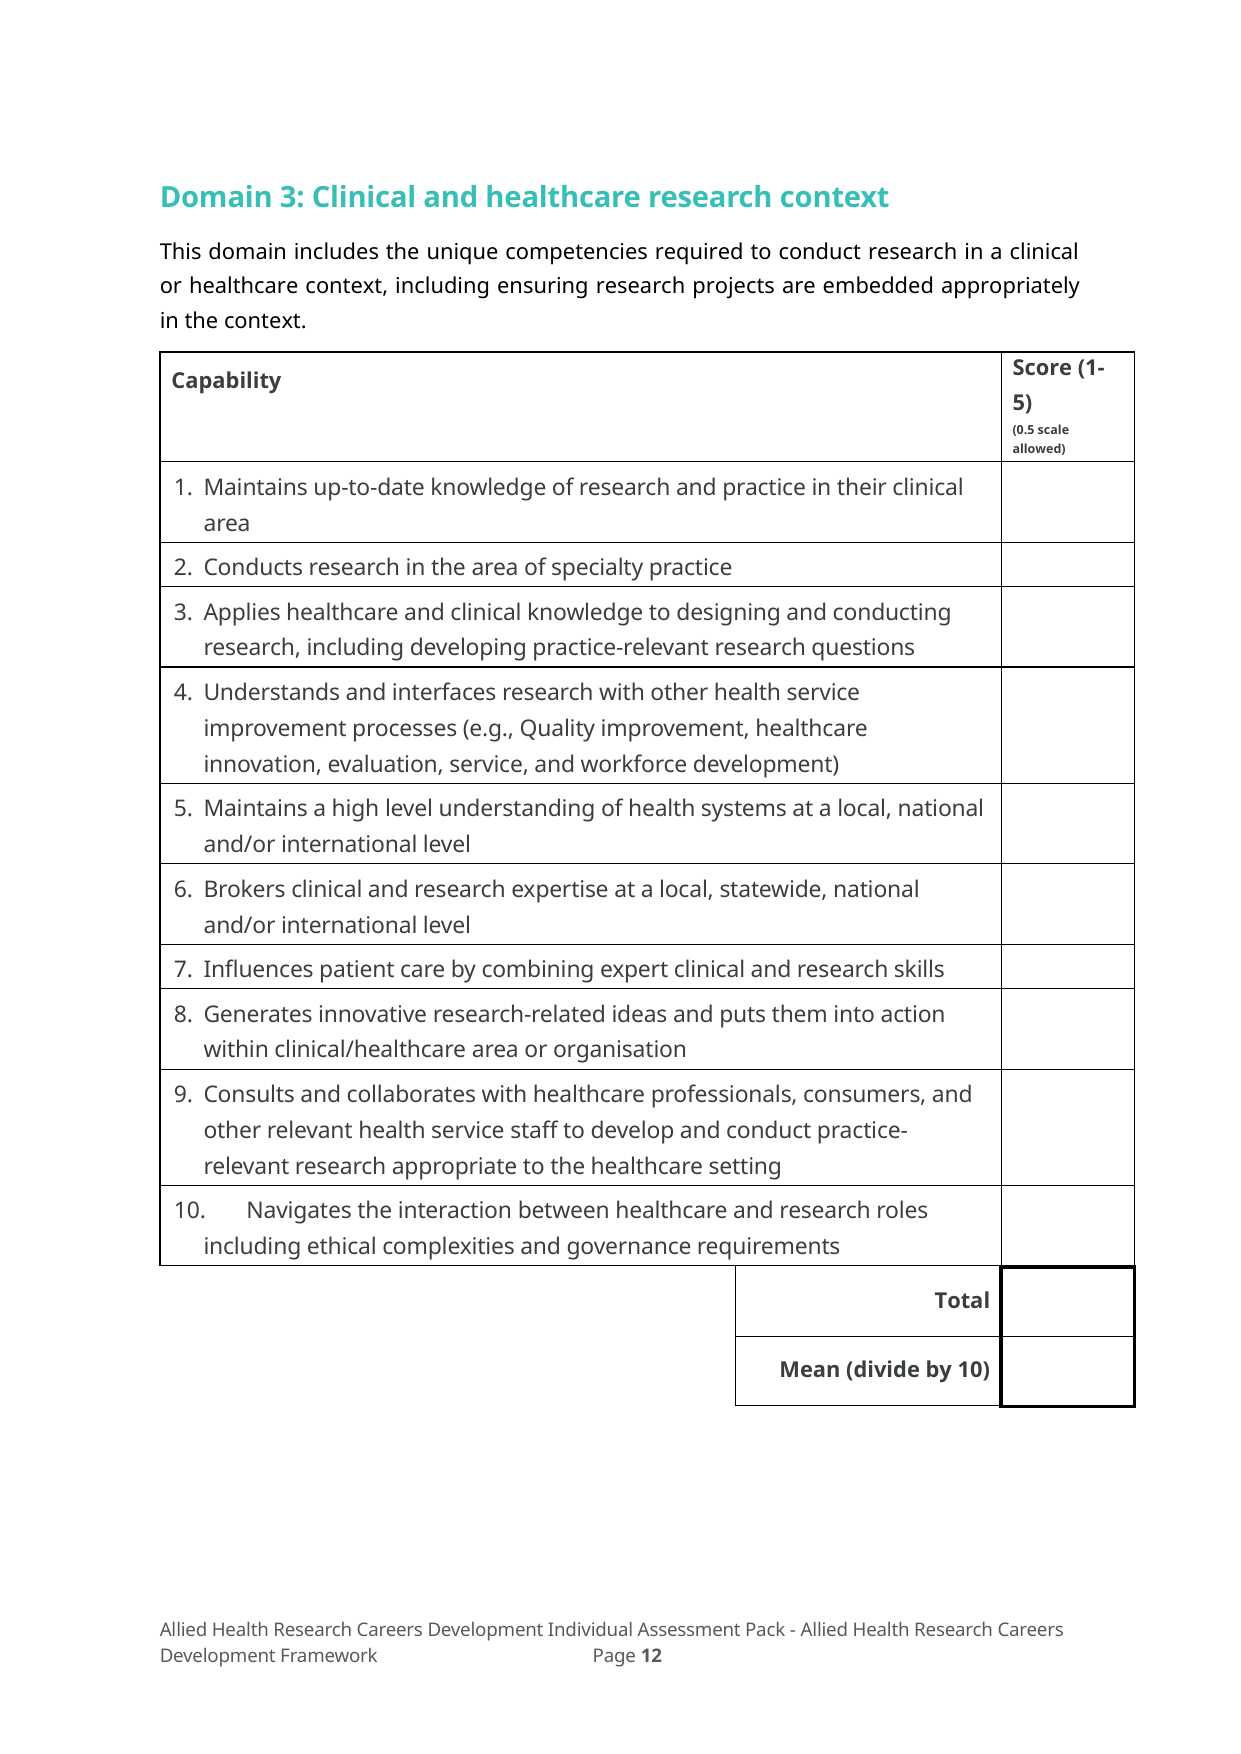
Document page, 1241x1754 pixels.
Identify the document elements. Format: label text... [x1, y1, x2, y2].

table_cell Generates innovative research-related ideas and puts them into action within clinical/healthcare area or organisation [161, 989, 1001, 1068]
table_cell [1002, 784, 1134, 863]
table_cell [1002, 989, 1134, 1068]
table_cell Maintains a high level understanding of health systems at a local, national and/or international level [161, 784, 1001, 863]
table_cell Applies healthcare and clinical knowledge to designing and conducting research, including developing practice-relevant research questions [161, 587, 1001, 666]
table_cell Maintains up-to-date knowledge of research and practice in their clinical area [161, 462, 1001, 542]
table_header Capability [161, 353, 1001, 461]
table_cell [1002, 1070, 1134, 1185]
table_cell Influences patient care by combining expert clinical and research skills [161, 945, 1001, 988]
table_cell [1002, 587, 1134, 666]
table_cell Mean (divide by 10) [736, 1337, 999, 1405]
table_cell Consults and collaborates with healthcare professionals, consumers, and other relevant health service staff to develop and conduct practice-relevant research appropriate to the healthcare setting [161, 1070, 1001, 1185]
table_cell [1002, 1186, 1134, 1265]
table_cell [1002, 668, 1134, 783]
text This domain includes the unique competencies required to conduct research in a clinical or healthcare context, including ensuring research projects are embedded appropriately in the context. [159, 236, 1081, 334]
table_cell [1002, 864, 1134, 944]
table_cell [1002, 462, 1134, 542]
table_cell [1002, 945, 1134, 988]
table_cell Brokers clinical and research expertise at a local, statewide, national and/or international level [161, 864, 1001, 944]
table_header Score (1-5) (0.5 scale allowed) [1002, 353, 1134, 461]
table_cell Navigates the interaction between healthcare and research roles including ethical complexities and governance requirements [161, 1186, 1001, 1265]
table_cell Conducts research in the area of specialty practice [161, 543, 1001, 586]
subtitle Domain 3: Clinical and healthcare research context [159, 176, 1081, 216]
table_cell Total [736, 1266, 999, 1336]
table_cell [1003, 1337, 1133, 1405]
table_cell [1002, 543, 1134, 586]
table_cell Understands and interfaces research with other health service improvement processes (e.g., Quality improvement, healthcare innovation, evaluation, service, and workforce development) [161, 668, 1001, 783]
table_cell [1003, 1269, 1133, 1336]
